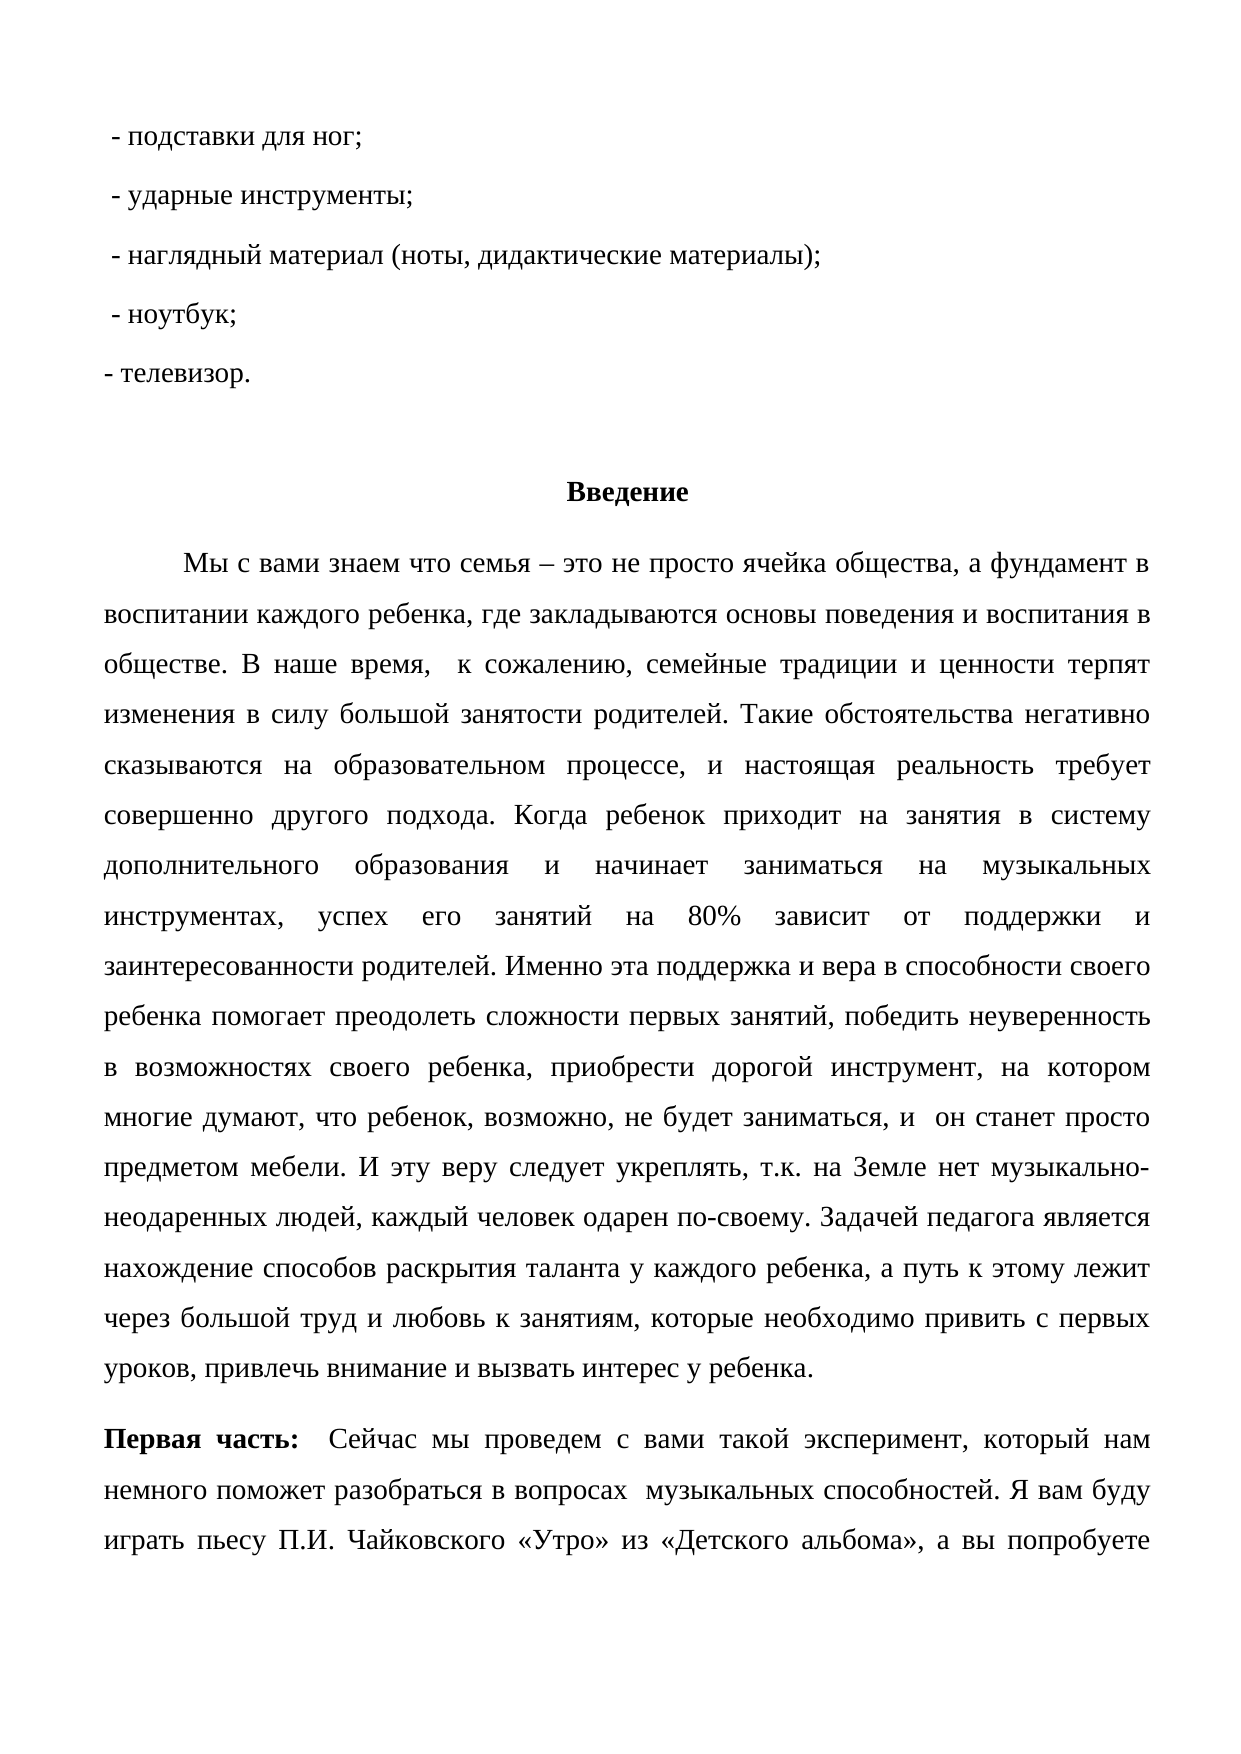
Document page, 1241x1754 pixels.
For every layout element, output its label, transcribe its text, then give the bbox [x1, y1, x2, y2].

text - подставки для ног; [103, 118, 1152, 152]
text - ударные инструменты; [103, 177, 1152, 211]
text - наглядный материал (ноты, дидактические материалы); [103, 237, 1152, 270]
text - ноутбук; [103, 296, 1152, 330]
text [103, 1422, 1152, 1556]
text - телевизор. [103, 356, 1152, 389]
text Мы с вами знаем что семья – это не просто ячейка общества, а фундамент в воспитании каждого ребенка, где закладываются основы поведения и воспитания в обществе. В наше время, к сожалению, семейные традиции и ценности терпят изменения в силу большой занятости родителей. Такие обстоятельства негативно сказываются на образовательном процессе, и настоящая реальность требует совершенно другого подхода. Когда ребенок приходит на занятия в систему дополнительного образования и начинает заниматься на музыкальных инструментах, успех его занятий на 80% зависит от поддержки и заинтересованности родителей. Именно эта поддержка и вера в способности своего ребенка помогает преодолеть сложности первых занятий, победить неуверенность в возможностях своего ребенка, приобрести дорогой инструмент, на котором многие думают, что ребенок, возможно, не будет заниматься, и он станет просто предметом мебели. И эту веру следует укреплять, т.к. на Земле нет музыкально-неодаренных людей, каждый человек одарен по-своему. Задачей педагога является нахождение способов раскрытия таланта у каждого ребенка, а путь к этому лежит через большой труд и любовь к занятиям, которые необходимо привить с первых уроков, привлечь внимание и вызвать интерес у ребенка. [103, 546, 1152, 1384]
text Введение [103, 474, 1152, 508]
